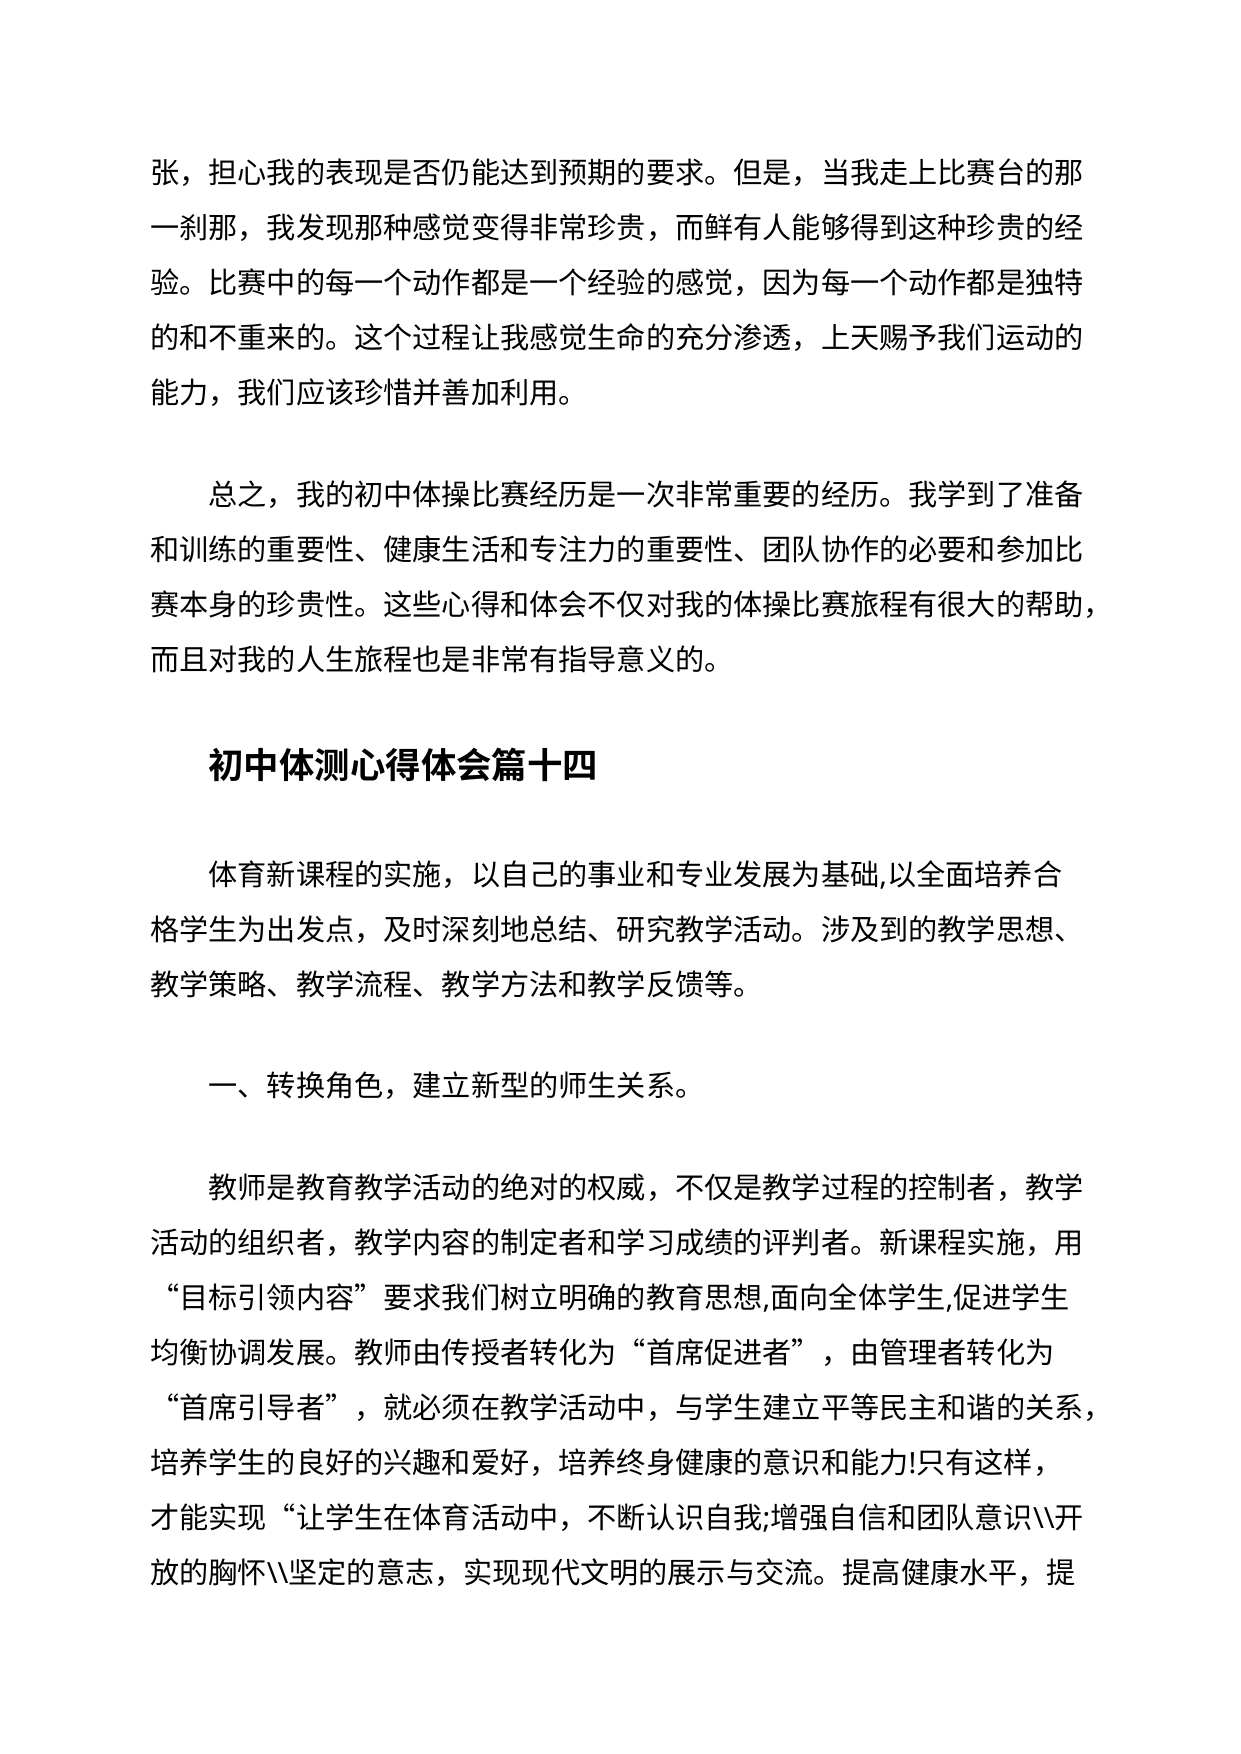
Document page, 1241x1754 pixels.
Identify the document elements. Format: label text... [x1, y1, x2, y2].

text 初中体测心得体会篇十四 [150, 738, 1090, 789]
text 总之，我的初中体操比赛经历是一次非常重要的经历。我学到了准备和训练的重要性、健康生活和专注力的重要性、团队协作的必要和参加比赛本身的珍贵性。这些心得和体会不仅对我的体操比赛旅程有很大的帮助，而且对我的人生旅程也是非常有指导意义的。 [150, 471, 1090, 678]
text 体育新课程的实施，以自己的事业和专业发展为基础,以全面培养合格学生为出发点，及时深刻地总结、研究教学活动。涉及到的教学思想、教学策略、教学流程、教学方法和教学反馈等。 [150, 851, 1090, 1003]
text 一、转换角色，建立新型的师生关系。 [150, 1063, 1090, 1105]
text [150, 150, 1090, 412]
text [150, 1165, 1090, 1592]
